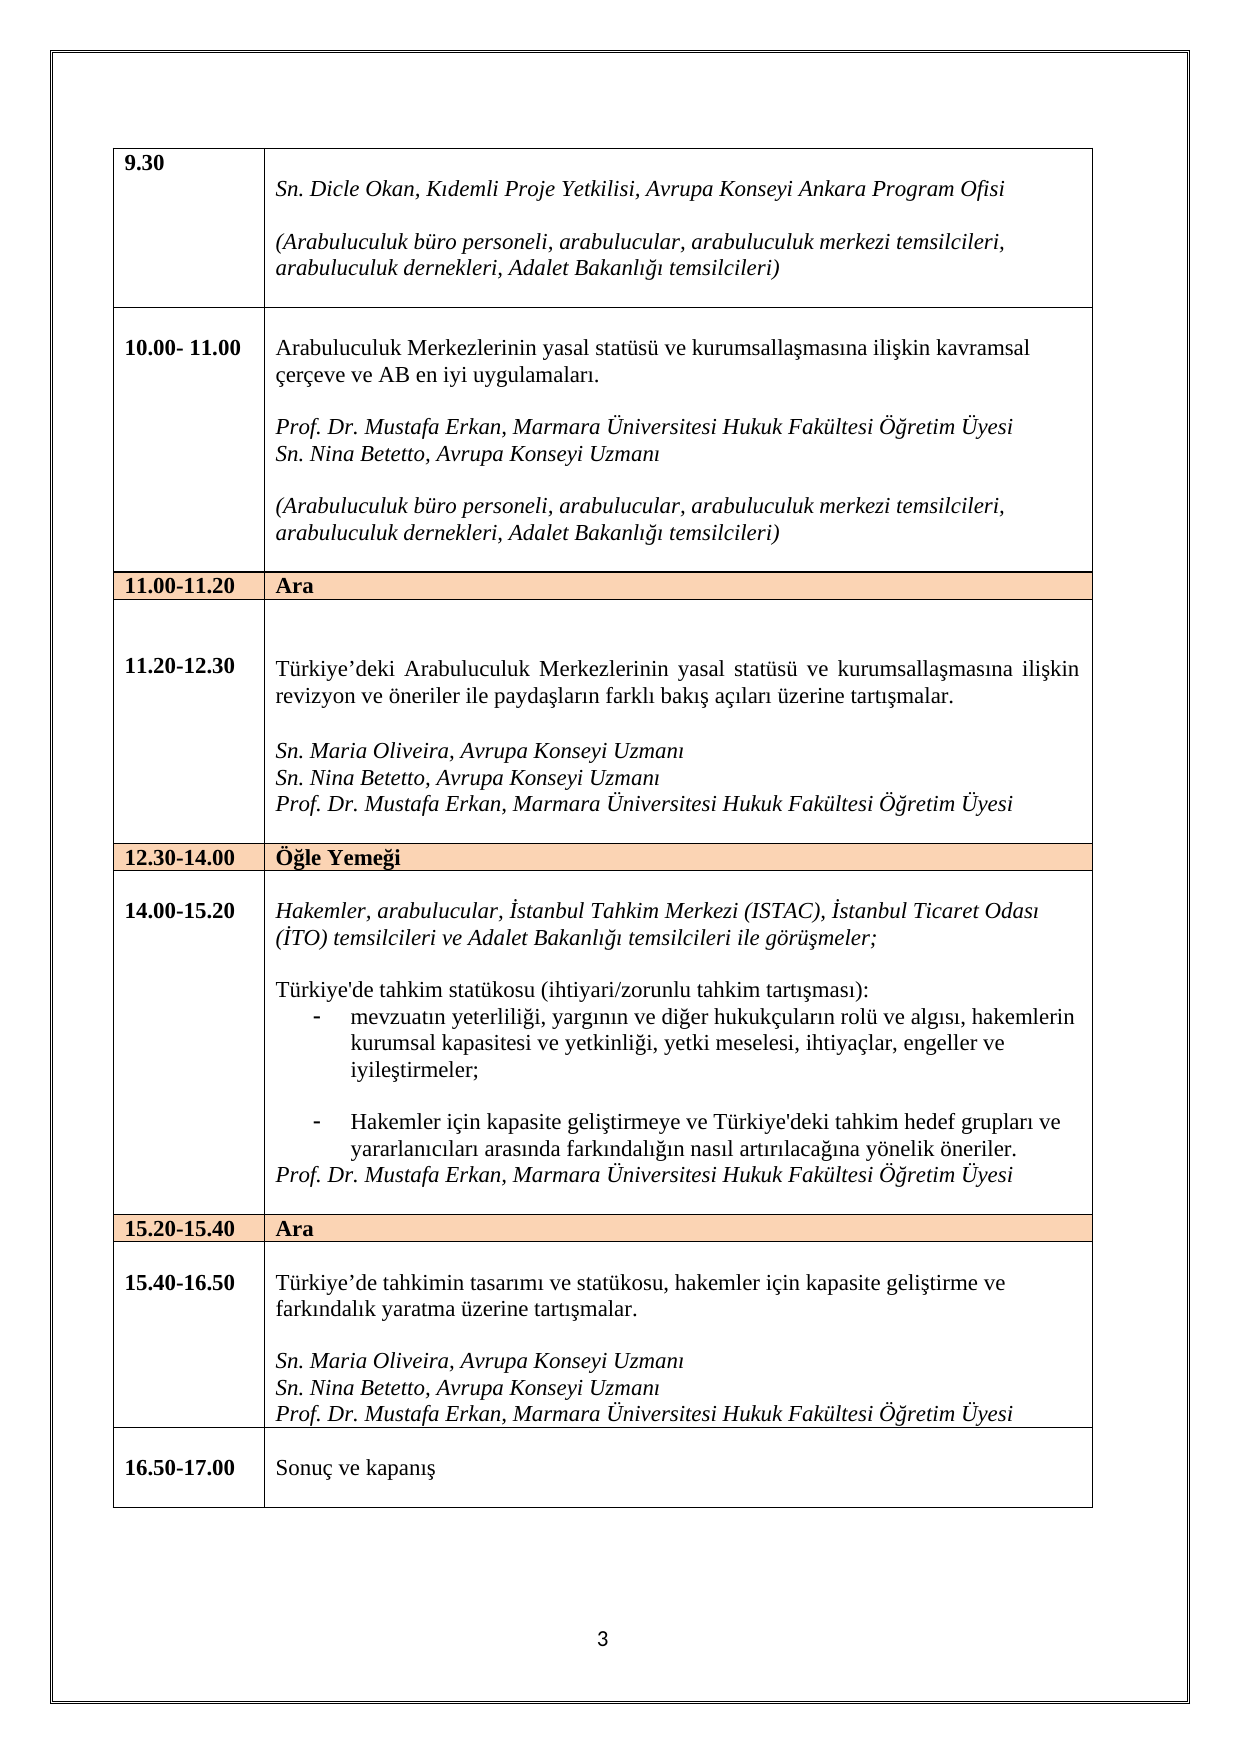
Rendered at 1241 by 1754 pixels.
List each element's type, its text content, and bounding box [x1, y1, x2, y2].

table_cell 15.40-16.50 [114, 1242, 264, 1427]
table_cell Ara [265, 1215, 1092, 1241]
table_cell Türkiye’de tahkimin tasarımı ve statükosu, hakemler için kapasite geliştirme ve farkındalık yaratma üzerine tartışmalar. Sn. Maria Oliveira, Avrupa Konseyi Uzmanı Sn. Nina Betetto, Avrupa Konseyi Uzmanı Prof. Dr. Mustafa Erkan, Marmara Üniversitesi Hukuk Fakültesi Öğretim Üyesi [265, 1242, 1092, 1427]
table_cell 11.00-11.20 [114, 573, 264, 599]
table_cell Arabuluculuk Merkezlerinin yasal statüsü ve kurumsallaşmasına ilişkin kavramsal çerçeve ve AB en iyi uygulamaları. Prof. Dr. Mustafa Erkan, Marmara Üniversitesi Hukuk Fakültesi Öğretim Üyesi Sn. Nina Betetto, Avrupa Konseyi Uzmanı (Arabuluculuk büro personeli, arabulucular, arabuluculuk merkezi temsilcileri, arabuluculuk dernekleri, Adalet Bakanlığı temsilcileri) [265, 308, 1092, 571]
table_cell 12.30-14.00 [114, 844, 264, 870]
table_cell Ara [265, 573, 1092, 599]
table_cell 9.30 [114, 149, 264, 307]
table_cell Türkiye’deki Arabuluculuk Merkezlerinin yasal statüsü ve kurumsallaşmasına ilişkin revizyon ve öneriler ile paydaşların farklı bakış açıları üzerine tartışmalar. Sn. Maria Oliveira, Avrupa Konseyi Uzmanı Sn. Nina Betetto, Avrupa Konseyi Uzmanı Prof. Dr. Mustafa Erkan, Marmara Üniversitesi Hukuk Fakültesi Öğretim Üyesi [265, 600, 1092, 843]
table_cell 14.00-15.20 [114, 871, 264, 1214]
table_cell Öğle Yemeği [265, 844, 1092, 870]
table_cell 11.20-12.30 [114, 600, 264, 843]
table_cell Hakemler, arabulucular, İstanbul Tahkim Merkezi (ISTAC), İstanbul Ticaret Odası (İTO) temsilcileri ve Adalet Bakanlığı temsilcileri ile görüşmeler; Türkiye'de tahkim statükosu (ihtiyari/zorunlu tahkim tartışması): mevzuatın yeterliliği, yargının ve diğer hukukçuların rolü ve algısı, hakemlerin kurumsal kapasitesi ve yetkinliği, yetki meselesi, ihtiyaçlar, engeller ve iyileştirmeler; Hakemler için kapasite geliştirmeye ve Türkiye'deki tahkim hedef grupları ve yararlanıcıları arasında farkındalığın nasıl artırılacağına yönelik öneriler. Prof. Dr. Mustafa Erkan, Marmara Üniversitesi Hukuk Fakültesi Öğretim Üyesi [265, 871, 1092, 1214]
table_cell 16.50-17.00 [114, 1428, 264, 1507]
table_cell 10.00- 11.00 [114, 308, 264, 571]
table_cell 15.20-15.40 [114, 1215, 264, 1241]
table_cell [265, 149, 1092, 307]
